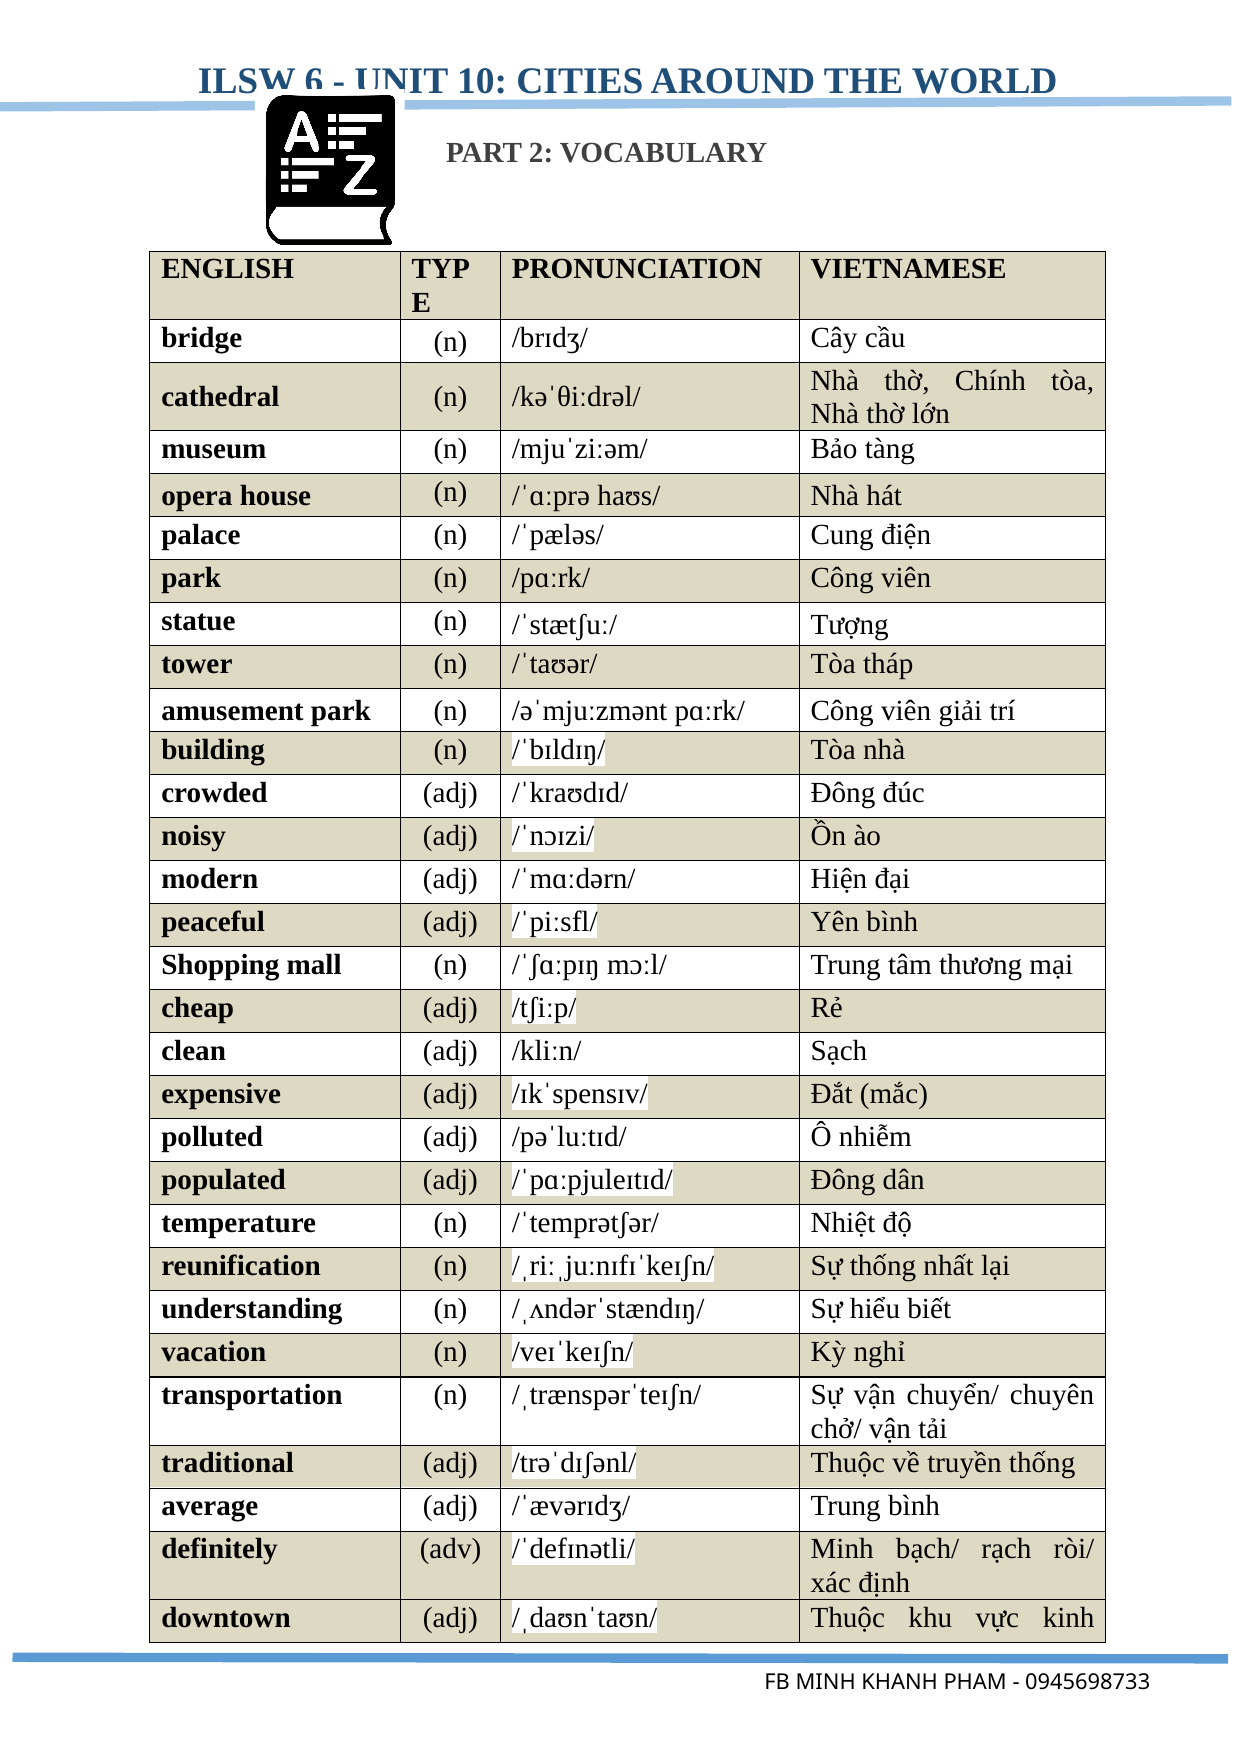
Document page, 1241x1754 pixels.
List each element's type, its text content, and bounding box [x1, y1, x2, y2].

table_header VIETNAMESE [800, 252, 1105, 319]
table_cell populated [150, 1162, 400, 1204]
table_cell (adj) [401, 818, 500, 860]
table_cell Thuộc về truyền thống [800, 1446, 1105, 1487]
table_cell reunification [150, 1248, 400, 1290]
table_cell /ɪkˈspensɪv/ [501, 1076, 799, 1118]
table_cell (adj) [401, 1119, 500, 1161]
table_cell (n) [401, 1248, 500, 1290]
table_cell (n) [401, 474, 500, 516]
table_cell (adj) [401, 1076, 500, 1118]
table_cell /kliːn/ [501, 1033, 799, 1075]
table_cell (adj) [401, 1033, 500, 1075]
table_cell /pɑːrk/ [501, 560, 799, 602]
table_cell Đông dân [800, 1162, 1105, 1204]
table_cell Sự vận chuyển/ chuyên chở/ vận tải [800, 1378, 1105, 1444]
table_cell (n) [401, 1334, 500, 1376]
table_cell (n) [401, 1378, 500, 1444]
table_cell Bảo tàng [800, 431, 1105, 473]
table_cell /ˌdaʊnˈtaʊn/ [501, 1600, 799, 1642]
table_cell Trung tâm thương mại [800, 947, 1105, 989]
table_cell cathedral [150, 363, 400, 430]
table_cell (n) [401, 732, 500, 774]
table_cell /ˈbɪldɪŋ/ [501, 732, 799, 774]
table_cell (n) [401, 517, 500, 559]
table_cell Minh bạch/ rạch ròi/ xác định [800, 1532, 1105, 1599]
table_cell (n) [401, 646, 500, 688]
table_cell /veɪˈkeɪʃn/ [501, 1334, 799, 1376]
table_cell park [150, 560, 400, 602]
table_cell /tʃiːp/ [501, 990, 799, 1032]
table_cell Công viên [800, 560, 1105, 602]
table_cell Sự thống nhất lại [800, 1248, 1105, 1290]
table_cell /ˈpæləs/ [501, 517, 799, 559]
table_cell /ˈpiːsfl/ [501, 904, 799, 946]
table_cell Tòa tháp [800, 646, 1105, 688]
table_cell /ˈævərɪdʒ/ [501, 1489, 799, 1531]
table_cell (adv) [401, 1532, 500, 1599]
table_cell /ˈkraʊdɪd/ [501, 775, 799, 817]
table_cell temperature [150, 1205, 400, 1247]
table_cell Cung điện [800, 517, 1105, 559]
table_cell Sạch [800, 1033, 1105, 1075]
table_cell (adj) [401, 775, 500, 817]
table_cell amusement park [150, 689, 400, 731]
table_cell (n) [401, 1291, 500, 1333]
table_cell traditional [150, 1446, 400, 1487]
table_cell (adj) [401, 1446, 500, 1487]
table_cell opera house [150, 474, 400, 516]
table_cell /trəˈdɪʃənl/ [501, 1446, 799, 1487]
table_cell (n) [401, 320, 500, 362]
table_cell tower [150, 646, 400, 688]
table_cell Rẻ [800, 990, 1105, 1032]
table_cell Cây cầu [800, 320, 1105, 362]
table_cell transportation [150, 1378, 400, 1444]
table_cell /kəˈθiːdrəl/ [501, 363, 799, 430]
table_cell /ˌtrænspərˈteɪʃn/ [501, 1378, 799, 1444]
table_cell expensive [150, 1076, 400, 1118]
table_cell peaceful [150, 904, 400, 946]
table_cell (adj) [401, 990, 500, 1032]
table_cell Nhiệt độ [800, 1205, 1105, 1247]
picture [254, 89, 405, 250]
table_cell /əˈmjuːzmənt pɑːrk/ [501, 689, 799, 731]
table_cell Tòa nhà [800, 732, 1105, 774]
table_cell /ˈtemprətʃər/ [501, 1205, 799, 1247]
table_cell Đắt (mắc) [800, 1076, 1105, 1118]
table_cell /ˈtaʊər/ [501, 646, 799, 688]
table_cell (adj) [401, 1600, 500, 1642]
table_cell (n) [401, 560, 500, 602]
table_cell definitely [150, 1532, 400, 1599]
table_cell Kỳ nghỉ [800, 1334, 1105, 1376]
table_cell /ˈnɔɪzi/ [501, 818, 799, 860]
table_cell /ˈstætʃuː/ [501, 603, 799, 645]
table_cell noisy [150, 818, 400, 860]
table_cell downtown [150, 1600, 400, 1642]
table_cell /pəˈluːtɪd/ [501, 1119, 799, 1161]
table_cell palace [150, 517, 400, 559]
table_cell vacation [150, 1334, 400, 1376]
table_cell (n) [401, 1205, 500, 1247]
table_cell /ˈdefɪnətli/ [501, 1532, 799, 1599]
table_cell Trung bình [800, 1489, 1105, 1531]
table_cell polluted [150, 1119, 400, 1161]
table_header ENGLISH [150, 252, 400, 319]
table_cell Đông đúc [800, 775, 1105, 817]
table_cell (n) [401, 363, 500, 430]
table_cell (n) [401, 689, 500, 731]
table_cell /ˌʌndərˈstændɪŋ/ [501, 1291, 799, 1333]
table_cell statue [150, 603, 400, 645]
table_header TYPE [401, 252, 500, 319]
table_cell /brɪdʒ/ [501, 320, 799, 362]
table_cell /ˌriːˌjuːnɪfɪˈkeɪʃn/ [501, 1248, 799, 1290]
table_cell /ˈmɑːdərn/ [501, 861, 799, 903]
table_cell clean [150, 1033, 400, 1075]
table_cell (adj) [401, 1489, 500, 1531]
table_cell Hiện đại [800, 861, 1105, 903]
table_cell Ô nhiễm [800, 1119, 1105, 1161]
table_cell /ˈʃɑːpɪŋ mɔːl/ [501, 947, 799, 989]
table_cell Nhà hát [800, 474, 1105, 516]
table_cell (n) [401, 603, 500, 645]
table_cell building [150, 732, 400, 774]
table_cell Shopping mall [150, 947, 400, 989]
table_cell modern [150, 861, 400, 903]
table_cell (adj) [401, 861, 500, 903]
table_cell (adj) [401, 904, 500, 946]
table_cell /ˈpɑːpjuleɪtɪd/ [501, 1162, 799, 1204]
table_cell museum [150, 431, 400, 473]
table_cell Ồn ào [800, 818, 1105, 860]
table_cell Nhà thờ, Chính tòa, Nhà thờ lớn [800, 363, 1105, 430]
table_cell (n) [401, 431, 500, 473]
table_cell Công viên giải trí [800, 689, 1105, 731]
table_cell cheap [150, 990, 400, 1032]
table_cell Yên bình [800, 904, 1105, 946]
table_cell /mjuˈziːəm/ [501, 431, 799, 473]
table_cell understanding [150, 1291, 400, 1333]
table_cell /ˈɑːprə haʊs/ [501, 474, 799, 516]
table_cell (adj) [401, 1162, 500, 1204]
table_header PRONUNCIATION [501, 252, 799, 319]
table_cell crowded [150, 775, 400, 817]
table_cell Sự hiểu biết [800, 1291, 1105, 1333]
table_cell Tượng [800, 603, 1105, 645]
table_cell (n) [401, 947, 500, 989]
table_cell average [150, 1489, 400, 1531]
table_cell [800, 1600, 1105, 1642]
table_cell bridge [150, 320, 400, 362]
